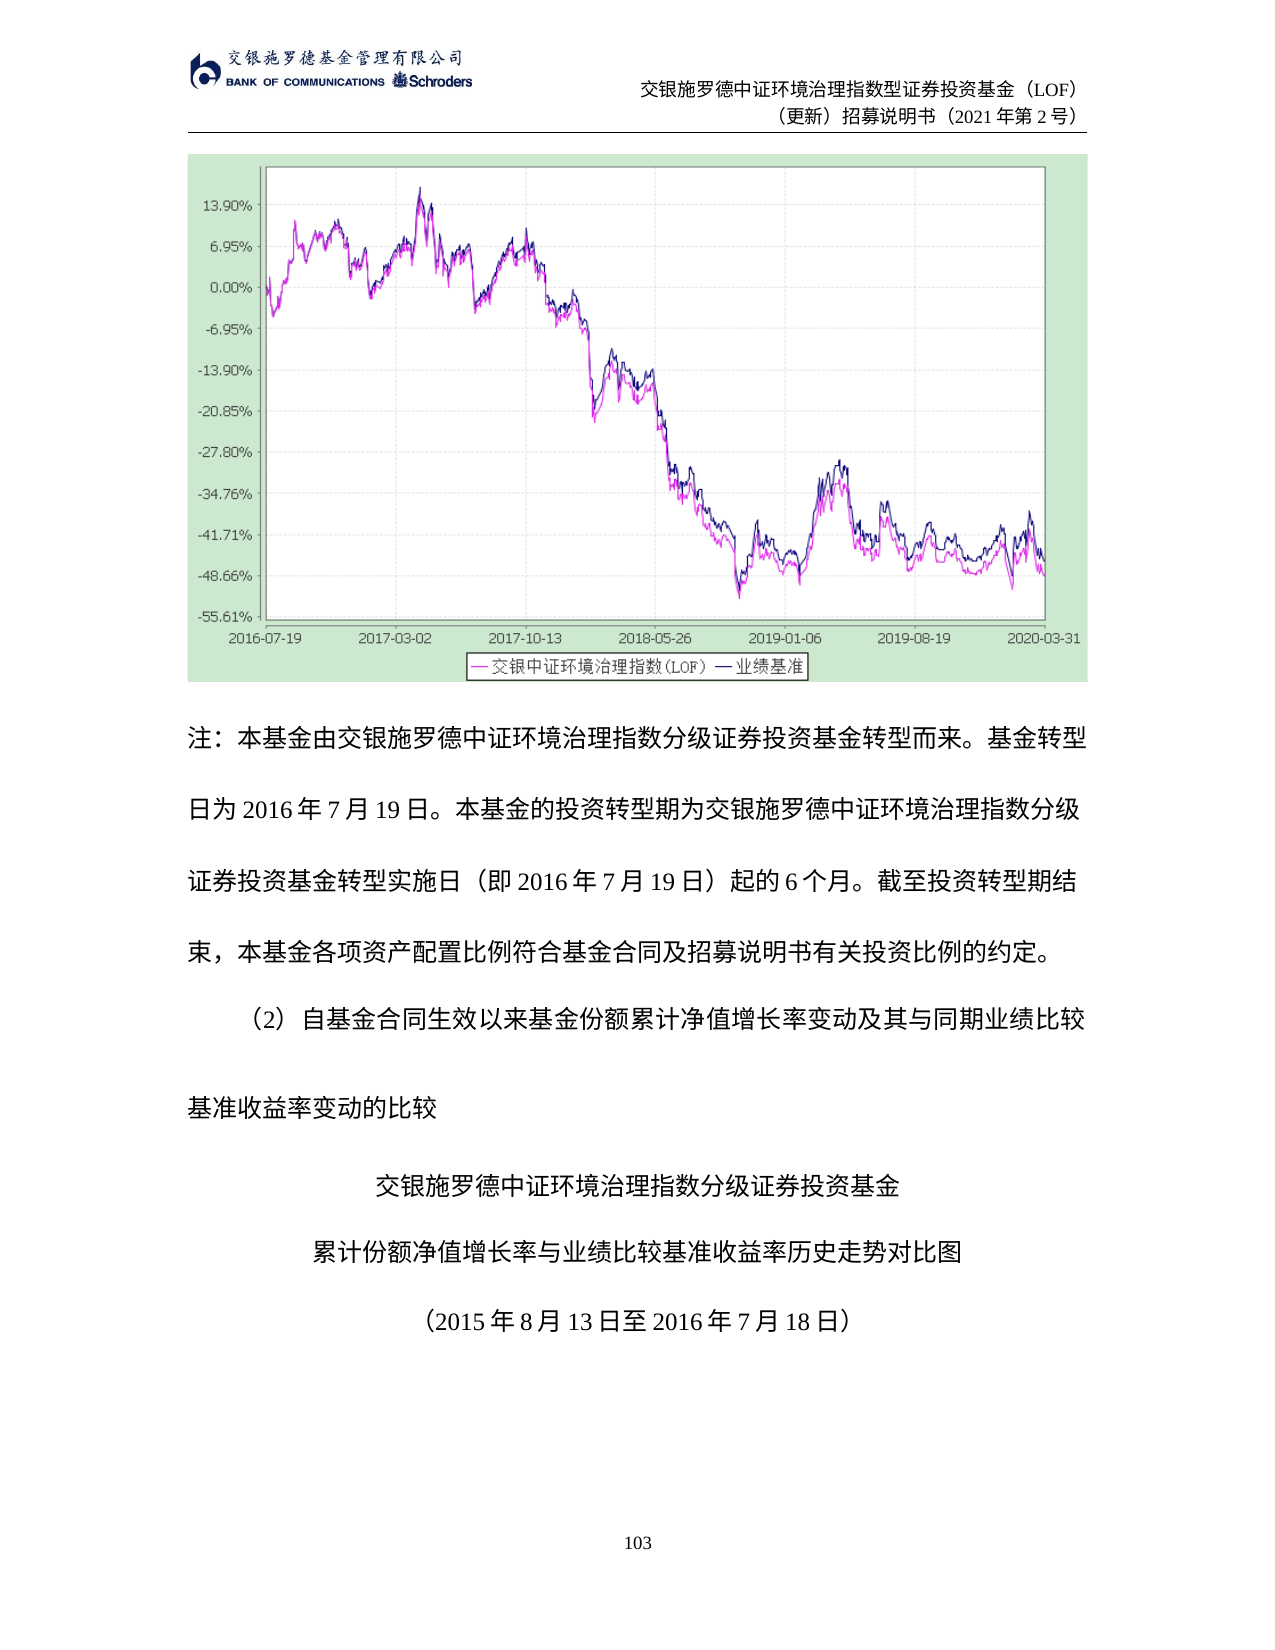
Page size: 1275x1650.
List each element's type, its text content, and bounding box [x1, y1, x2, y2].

text （2）自基金合同生效以来基金份额累计净值增长率变动及其与同期业绩比较基准收益率变动的比较 [187, 988, 1087, 1137]
picture [187, 154, 1088, 682]
text （2015年8月13日至2016年7月18日） [187, 1290, 1087, 1349]
text 累计份额净值增长率与业绩比较基准收益率历史走势对比图 [187, 1232, 1087, 1269]
text 注：本基金由交银施罗德中证环境治理指数分级证券投资基金转型而来。基金转型日为2016年7月19日。本基金的投资转型期为交银施罗德中证环境治理指数分级证券投资基金转型实施日（即2016年7月19日）起的6个月。截至投资转型期结束，本基金各项资产配置比例符合基金合同及招募说明书有关投资比例的约定。 [187, 707, 1087, 981]
picture [190, 50, 472, 89]
text 交银施罗德中证环境治理指数分级证券投资基金 [187, 1155, 1087, 1214]
